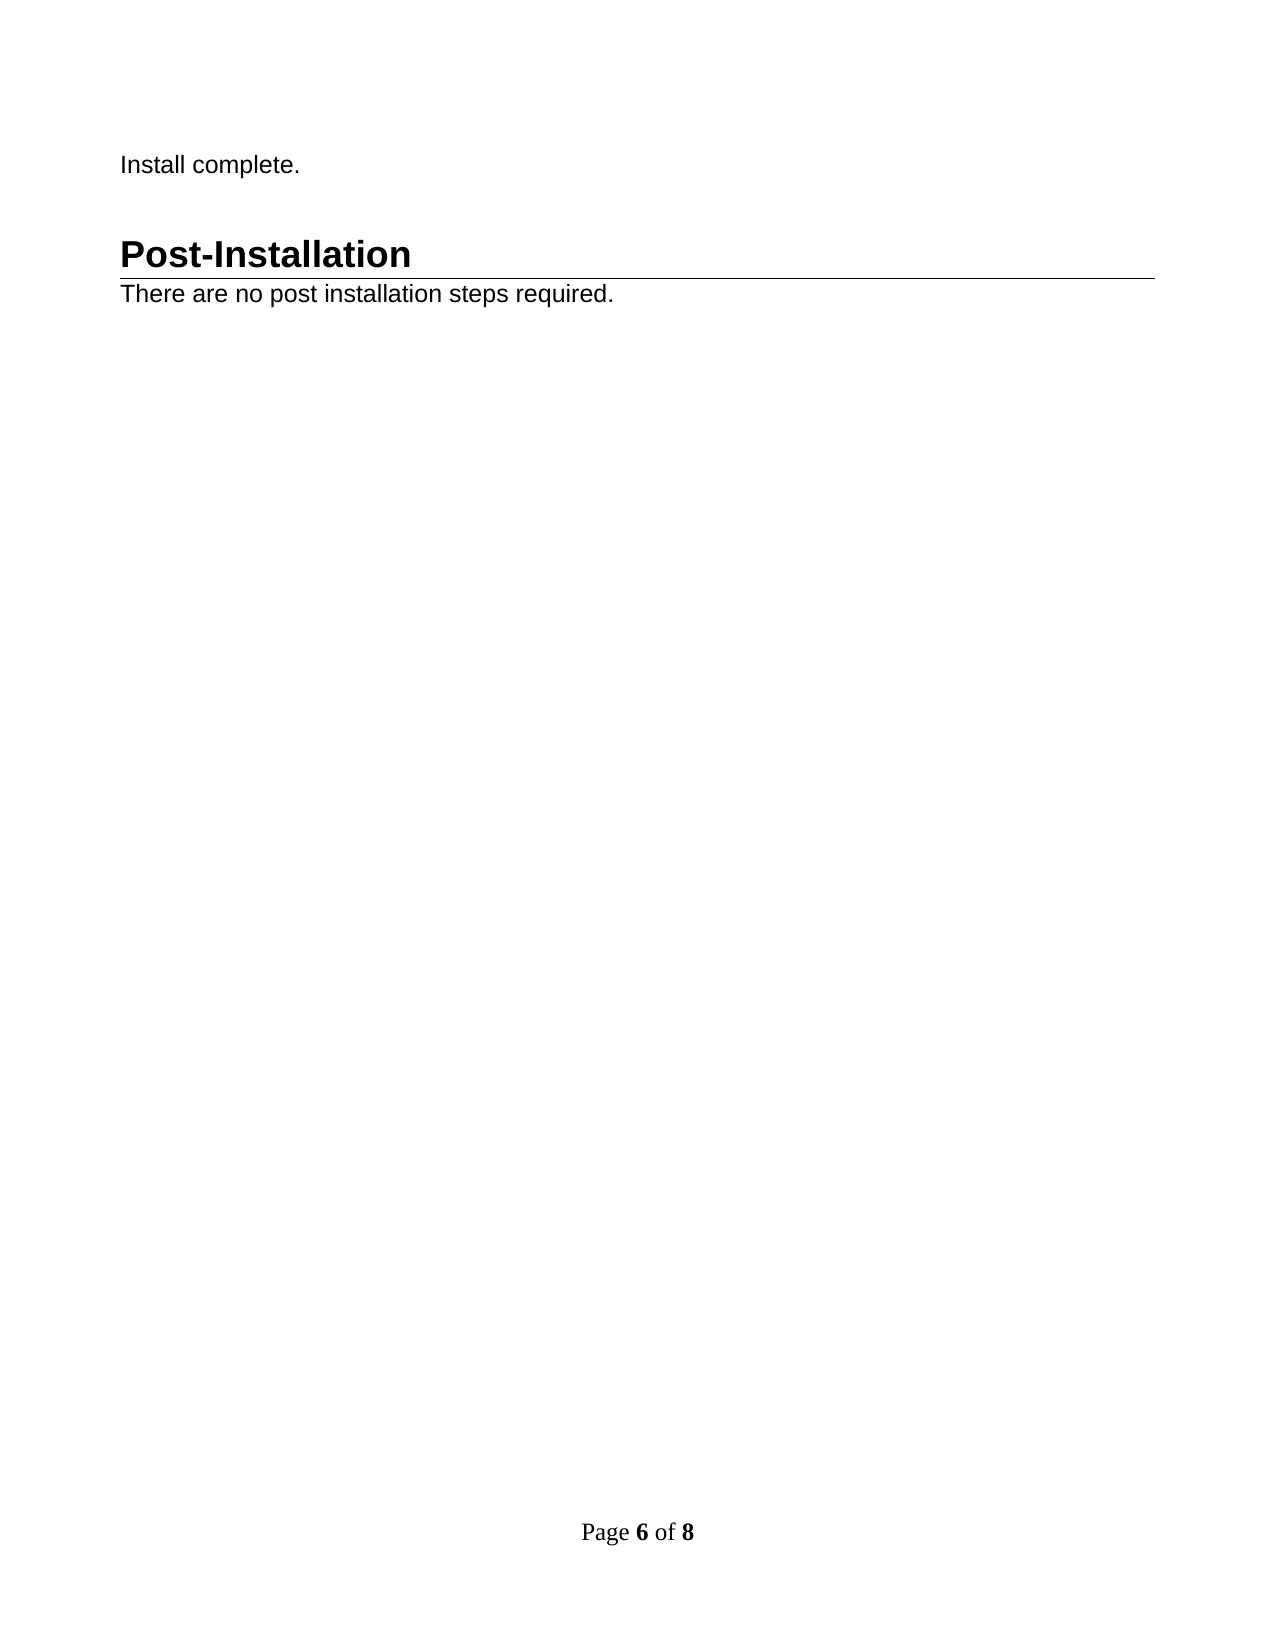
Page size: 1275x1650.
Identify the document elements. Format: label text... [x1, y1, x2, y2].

text Install complete. [120, 150, 1155, 179]
subtitle Post-Installation [120, 232, 1155, 278]
text There are no post installation steps required. [120, 279, 1155, 308]
